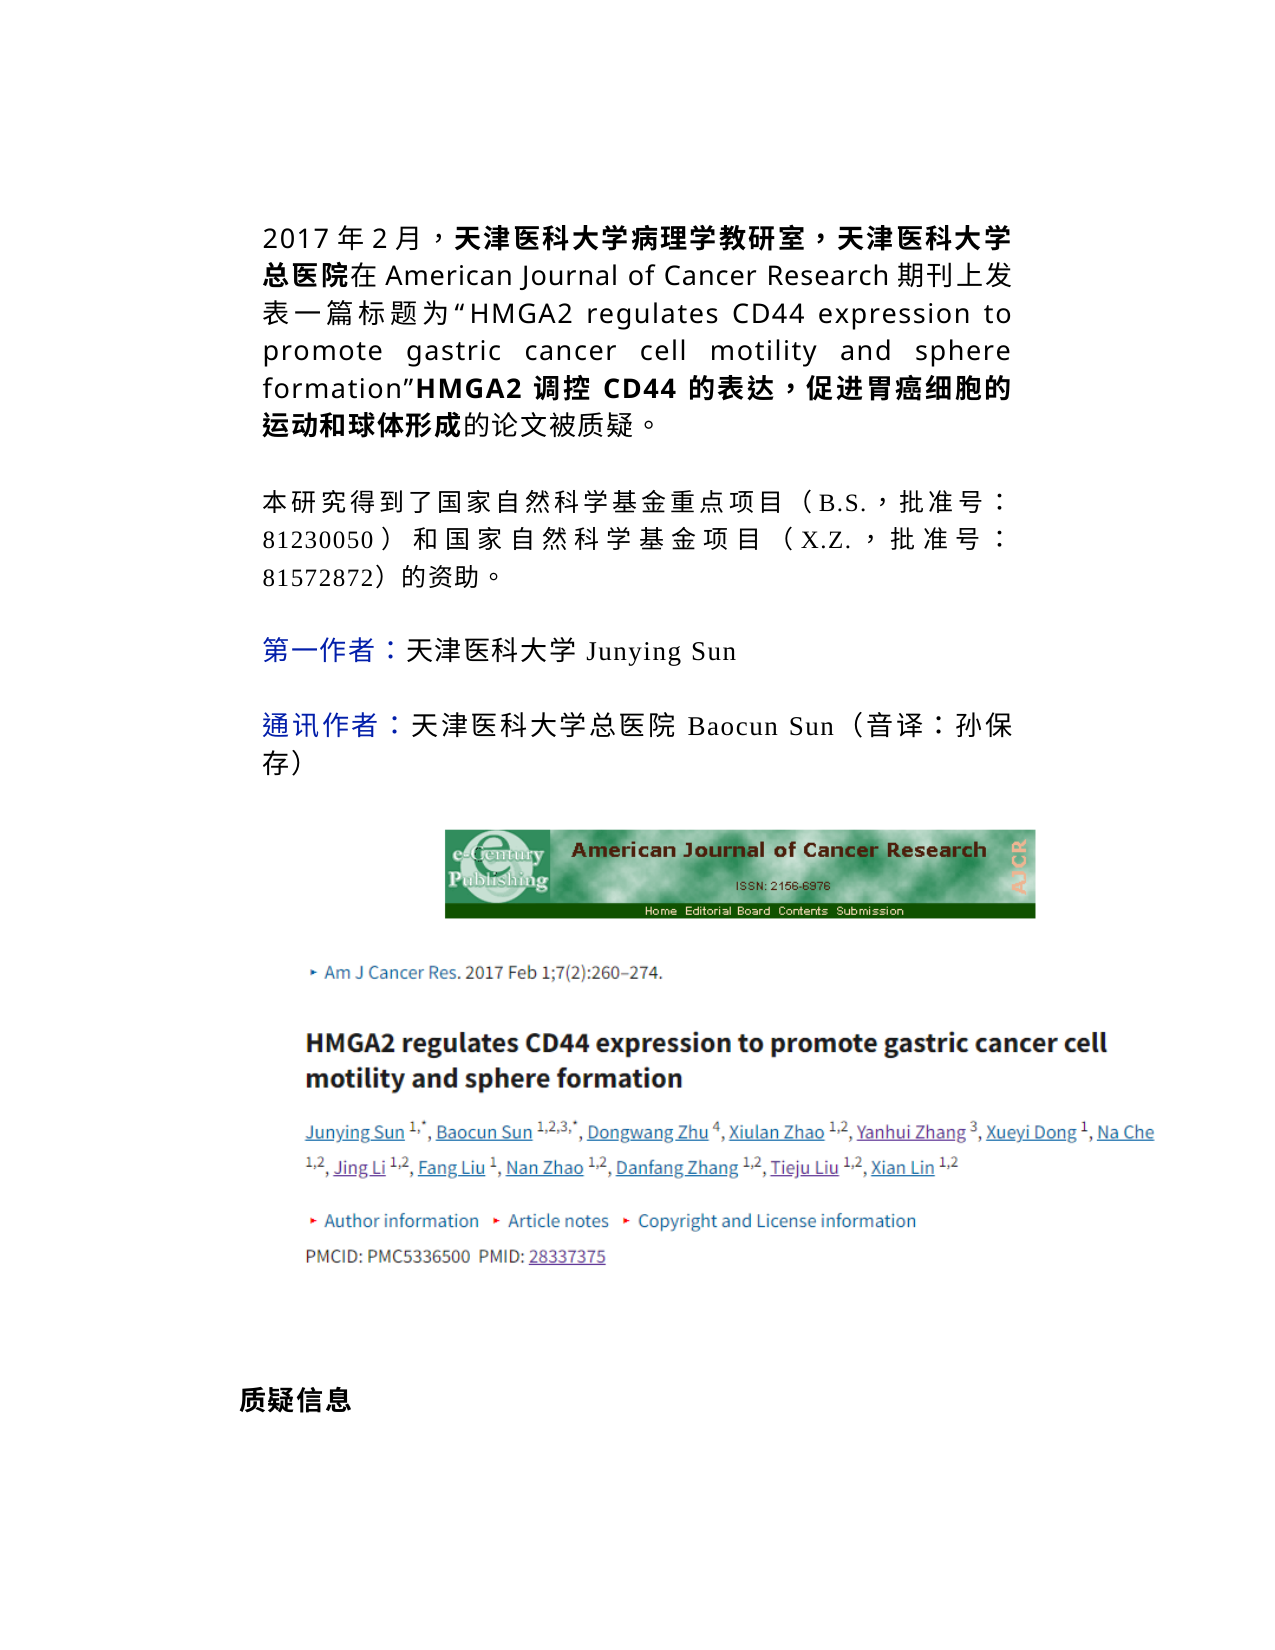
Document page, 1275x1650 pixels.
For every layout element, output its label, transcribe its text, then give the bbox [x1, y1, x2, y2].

text 第一作者：天津医科大学 Junying Sun [262, 631, 1012, 669]
text 质疑信息 [239, 1381, 1036, 1418]
text 2017年2月，天津医科大学病理学教研室，天津医科大学总医院在American Journal of Cancer Research期刊上发表一篇标题为“HMGA2 regulates CD44 expression to promote gastric cancer cell motility and sphere formation”HMGA2 调控 CD44 的表达，促进胃癌细胞的运动和球体形成的论文被质疑。 [262, 219, 1012, 444]
text 通讯作者：天津医科大学总医院 Baocun Sun（音译：孙保存） [262, 706, 1012, 781]
text 本研究得到了国家自然科学基金重点项目（B.S.，批准号：81230050）和国家自然科学基金项目（X.Z.，批准号：81572872）的资助。 [262, 481, 1012, 594]
picture [281, 818, 1182, 1284]
